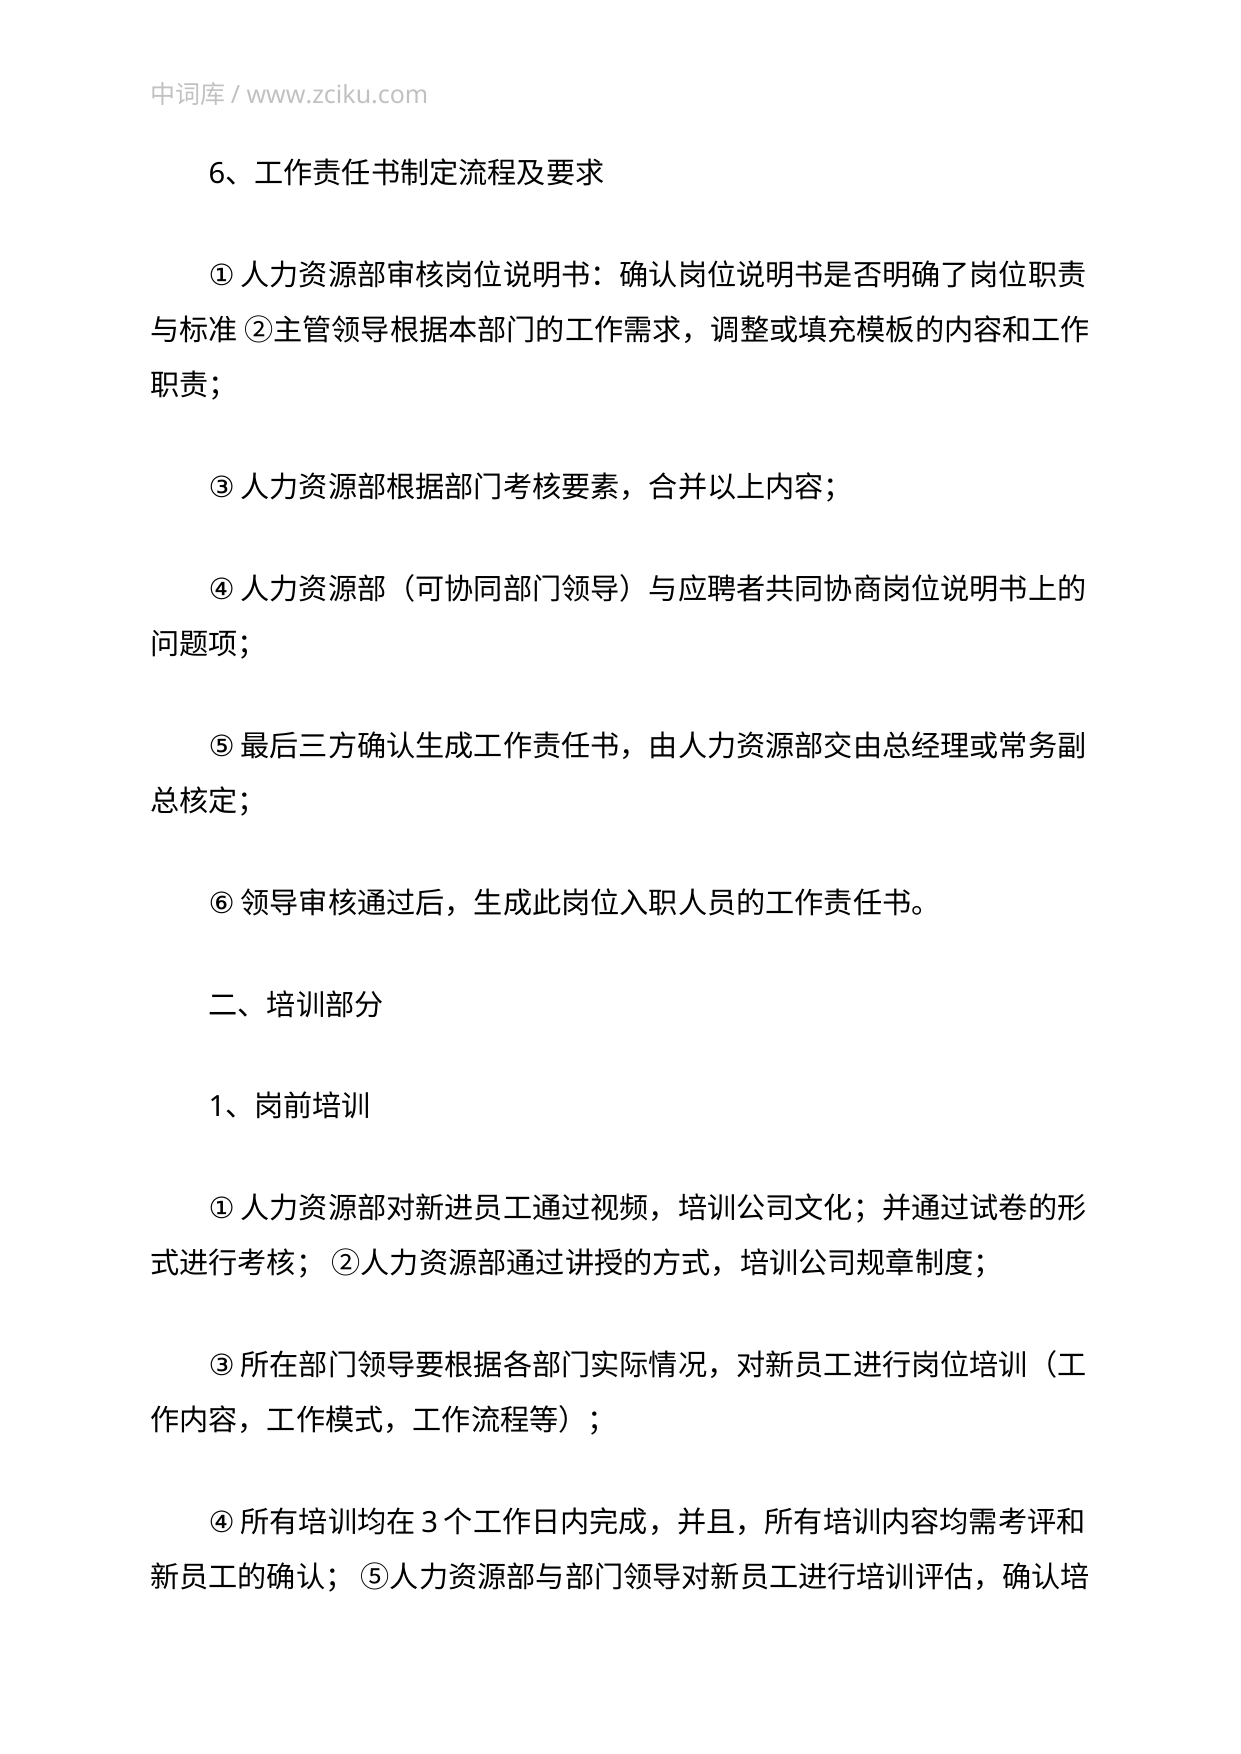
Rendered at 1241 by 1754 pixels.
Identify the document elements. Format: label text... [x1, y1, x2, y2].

text 1、岗前培训 [150, 1083, 1090, 1125]
text 6、工作责任书制定流程及要求 [150, 150, 1090, 192]
text ⑥领导审核通过后，生成此岗位入职人员的工作责任书。 [150, 879, 1090, 922]
text 二、培训部分 [150, 981, 1090, 1023]
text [150, 1498, 1090, 1596]
text ①人力资源部对新进员工通过视频，培训公司文化；并通过试卷的形式进行考核； ②人力资源部通过讲授的方式，培训公司规章制度； [150, 1185, 1090, 1282]
text ④人力资源部（可协同部门领导）与应聘者共同协商岗位说明书上的问题项； [150, 566, 1090, 663]
text ③所在部门领导要根据各部门实际情况，对新员工进行岗位培训（工作内容，工作模式，工作流程等）； [150, 1342, 1090, 1439]
text ③人力资源部根据部门考核要素，合并以上内容； [150, 464, 1090, 506]
text ①人力资源部审核岗位说明书：确认岗位说明书是否明确了岗位职责与标准 ②主管领导根据本部门的工作需求，调整或填充模板的内容和工作职责； [150, 252, 1090, 404]
text ⑤最后三方确认生成工作责任书，由人力资源部交由总经理或常务副总核定； [150, 722, 1090, 820]
